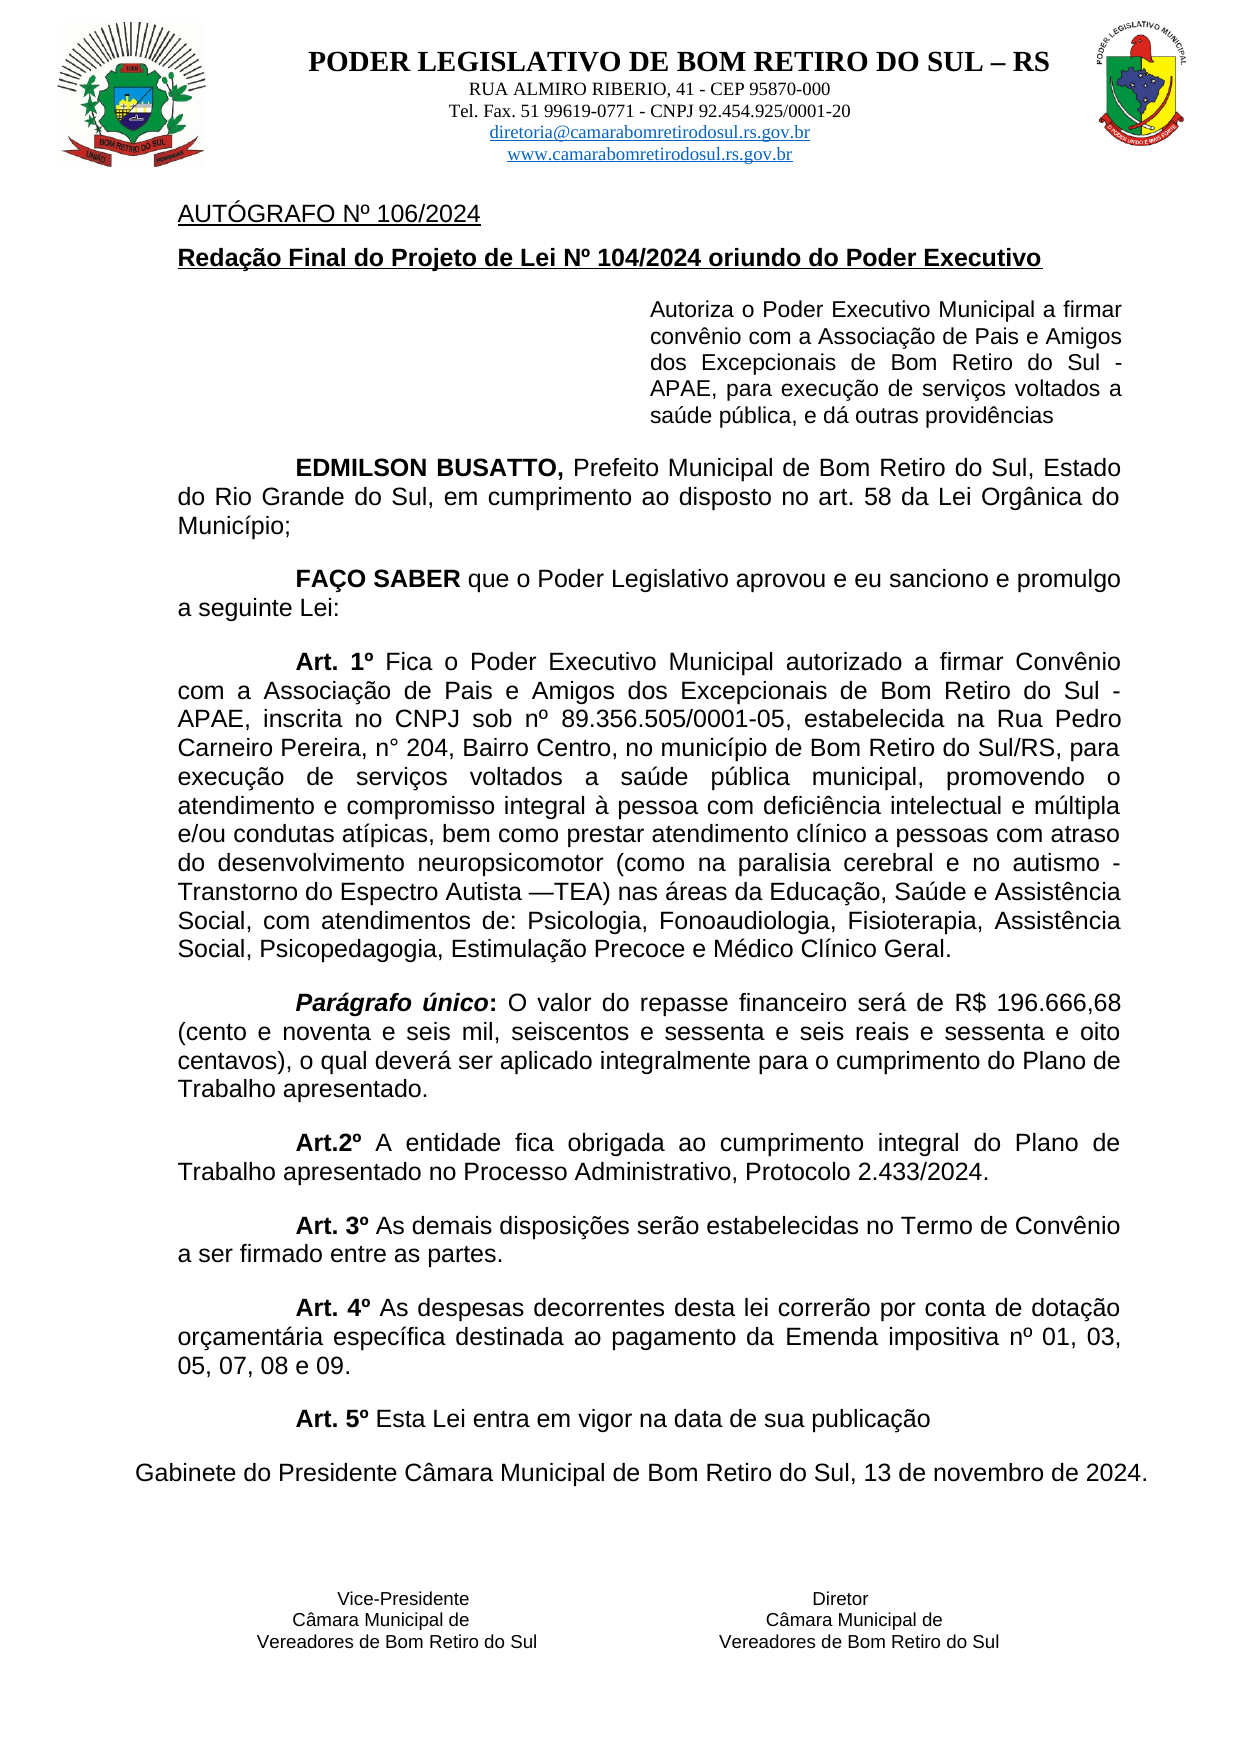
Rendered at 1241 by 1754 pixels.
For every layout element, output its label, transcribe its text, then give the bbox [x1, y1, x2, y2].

text Art. 5º Esta Lei entra em vigor na data de sua publicação [177, 1404, 1122, 1433]
text Câmara Municipal de Câmara Municipal de [103, 1609, 1122, 1631]
text Vereadores de Bom Retiro do Sul Vereadores de Bom Retiro do Sul [103, 1631, 1122, 1652]
text Vice-Presidente Diretor [103, 1587, 1122, 1609]
text Art. 1º Fica o Poder Executivo Municipal autorizado a firmar Convênio com a Associação de Pais e Amigos dos Excepcionais de Bom Retiro do Sul - APAE, inscrita no CNPJ sob nº 89.356.505/0001-05, estabelecida na Rua Pedro Carneiro Pereira, n° 204, Bairro Centro, no município de Bom Retiro do Sul/RS, para execução de serviços voltados a saúde pública municipal, promovendo o atendimento e compromisso integral à pessoa com deficiência intelectual e múltipla e/ou condutas atípicas, bem como prestar atendimento clínico a pessoas com atraso do desenvolvimento neuropsicomotor (como na paralisia cerebral e no autismo -Transtorno do Espectro Autista —TEA) nas áreas da Educação, Saúde e Assistência Social, com atendimentos de: Psicologia, Fonoaudiologia, Fisioterapia, Assistência Social, Psicopedagogia, Estimulação Precoce e Médico Clínico Geral. [177, 647, 1122, 963]
text Redação Final do Projeto de Lei Nº 104/2024 oriundo do Poder Executivo [177, 243, 1181, 271]
text FAÇO SABER que o Poder Legislativo aprovou e eu sanciono e promulgo a seguinte Lei: [177, 564, 1122, 622]
text Art.2º A entidade fica obrigada ao cumprimento integral do Plano de Trabalho apresentado no Processo Administrativo, Protocolo 2.433/2024. [177, 1128, 1122, 1186]
text Autoriza o Poder Executivo Municipal a firmar convênio com a Associação de Pais e Amigos dos Excepcionais de Bom Retiro do Sul - APAE, para execução de serviços voltados a saúde pública, e dá outras providências [650, 296, 1122, 428]
text Parágrafo único: O valor do repasse financeiro será de R$ 196.666,68 (cento e noventa e seis mil, seiscentos e sessenta e seis reais e sessenta e oito centavos), o qual deverá ser aplicado integralmente para o cumprimento do Plano de Trabalho apresentado. [177, 988, 1122, 1103]
picture [1096, 21, 1186, 146]
text EDMILSON BUSATTO, Prefeito Municipal de Bom Retiro do Sul, Estado do Rio Grande do Sul, em cumprimento ao disposto no art. 58 da Lei Orgânica do Município; [177, 453, 1122, 539]
text Gabinete do Presidente Câmara Municipal de Bom Retiro do Sul, 13 de novembro de 2024. [133, 1458, 1152, 1487]
text AUTÓGRAFO Nº 106/2024 [177, 199, 1181, 228]
text Art. 3º As demais disposições serão estabelecidas no Termo de Convênio a ser firmado entre as partes. [177, 1211, 1122, 1268]
text Art. 4º As despesas decorrentes desta lei correrão por conta de dotação orçamentária específica destinada ao pagamento da Emenda impositiva nº 01, 03, 05, 07, 08 e 09. [177, 1293, 1122, 1379]
picture [57, 22, 206, 167]
